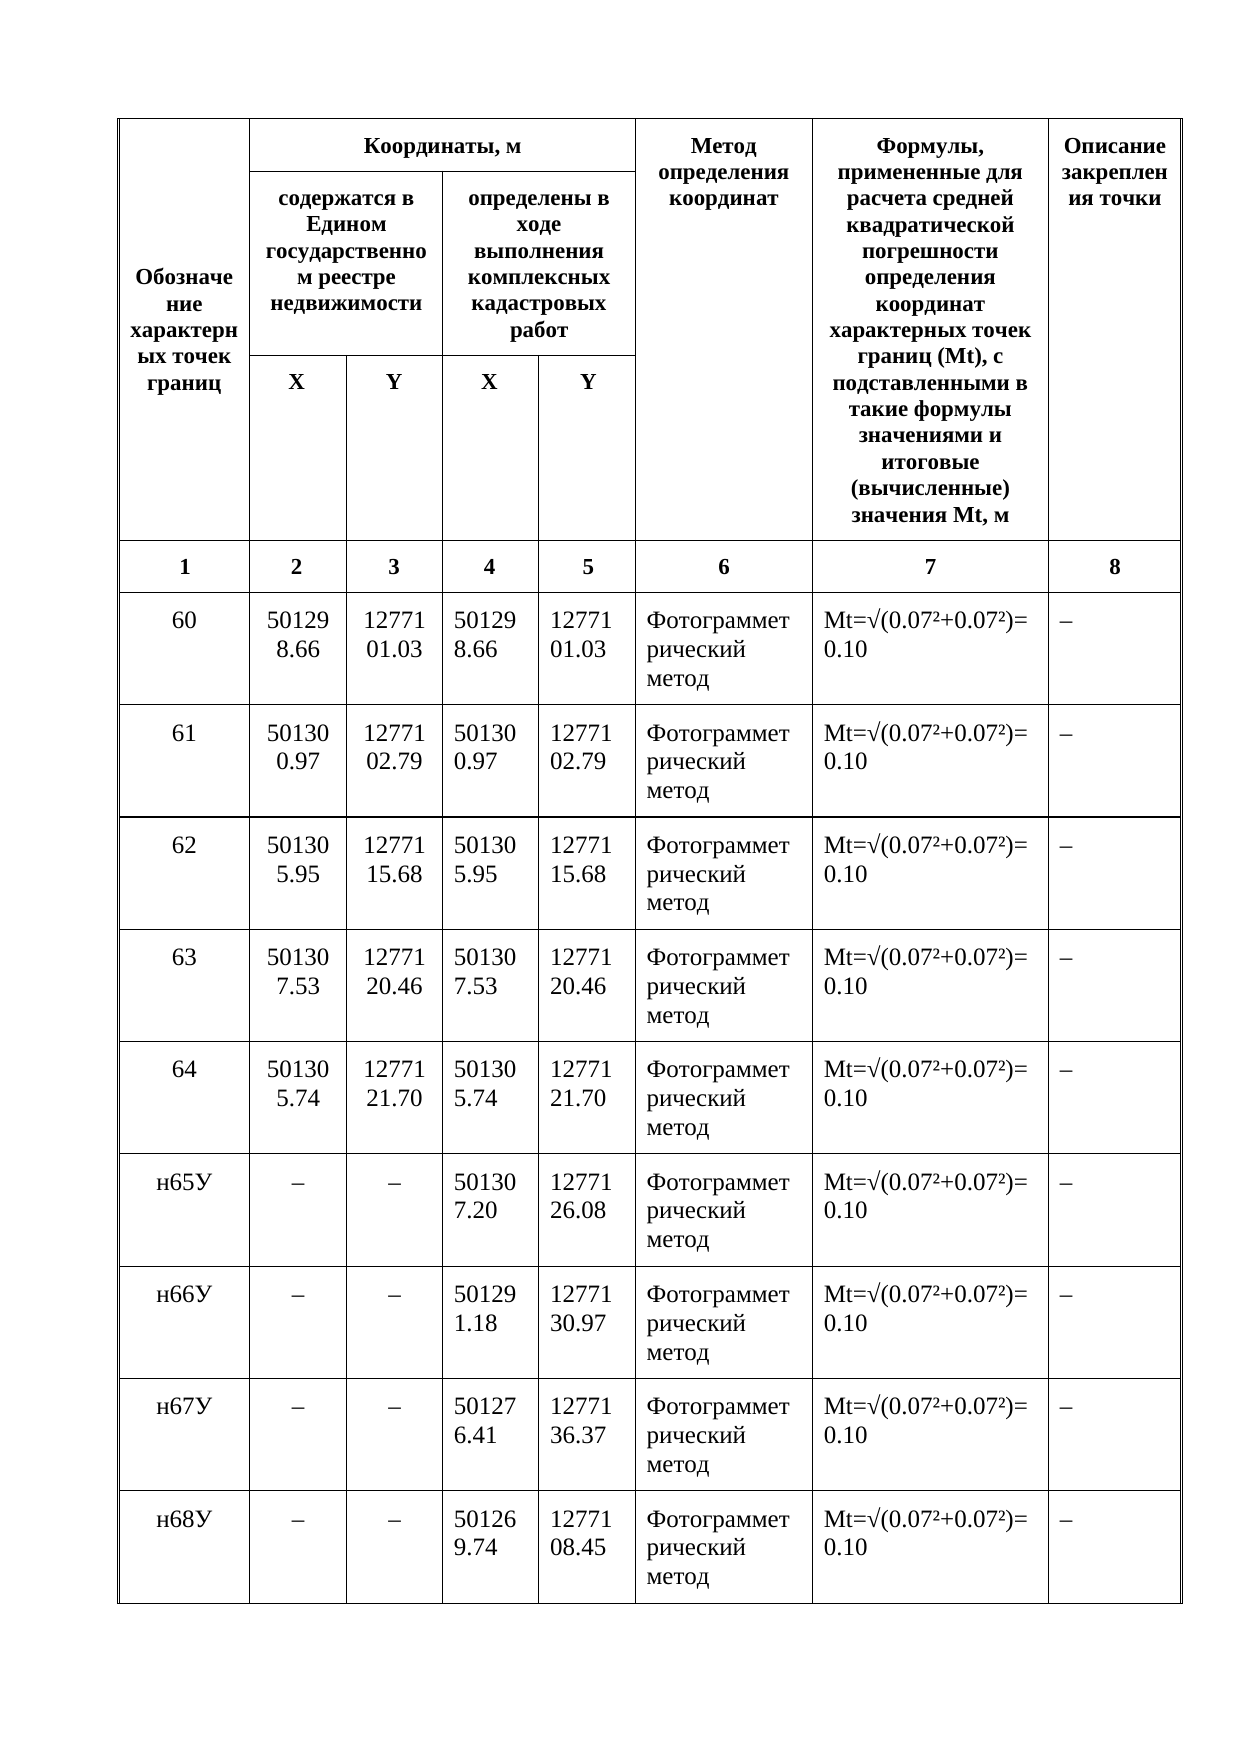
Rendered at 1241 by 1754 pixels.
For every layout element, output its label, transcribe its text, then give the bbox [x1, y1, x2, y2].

table_cell Обозначение характерных точек границ [120, 119, 249, 539]
table_cell – [1049, 1267, 1180, 1378]
table_cell 501269.74 [443, 1491, 538, 1602]
table_cell 1 [120, 541, 249, 592]
table_cell Mt=√(0.07²+0.07²)=0.10 [813, 705, 1048, 816]
table_cell 501305.74 [443, 1042, 538, 1153]
table_cell н67У [120, 1379, 249, 1490]
table_cell – [250, 1379, 346, 1490]
table_cell 1277102.79 [539, 705, 635, 816]
table_cell 62 [120, 818, 249, 929]
table_cell Фотограмметрический метод [636, 818, 812, 929]
table_cell 501305.74 [250, 1042, 346, 1153]
table_cell – [1049, 1154, 1180, 1266]
table_cell Mt=√(0.07²+0.07²)=0.10 [813, 1154, 1048, 1266]
table_cell Метод определения координат [636, 119, 812, 539]
table_cell Mt=√(0.07²+0.07²)=0.10 [813, 1267, 1048, 1378]
table_cell – [1049, 930, 1180, 1041]
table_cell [636, 1491, 812, 1602]
table_cell – [1049, 1379, 1180, 1490]
table_cell 63 [120, 930, 249, 1041]
table_cell – [1049, 705, 1180, 816]
table_cell – [347, 1379, 442, 1490]
table_cell 501298.66 [443, 593, 538, 704]
table_cell 7 [813, 541, 1048, 592]
table_cell н65У [120, 1154, 249, 1266]
table_cell Фотограмметрический метод [636, 1379, 812, 1490]
table_cell н66У [120, 1267, 249, 1378]
table_cell 8 [1049, 541, 1180, 592]
table_cell Mt=√(0.07²+0.07²)=0.10 [813, 1379, 1048, 1490]
table_cell Формулы, примененные для расчета средней квадратической погрешности определения координат характерных точек границ (Мt), с подставленными в такие формулы значениями и итоговые (вычисленные) значения Мt, м [813, 119, 1048, 539]
table_cell 6 [636, 541, 812, 592]
table_cell 1277102.79 [347, 705, 442, 816]
table_cell 501307.53 [443, 930, 538, 1041]
table_cell – [250, 1154, 346, 1266]
table_cell X [443, 356, 538, 539]
table_cell Mt=√(0.07²+0.07²)=0.10 [813, 593, 1048, 704]
table_cell Описание закрепления точки [1049, 119, 1180, 539]
table_cell 1277101.03 [539, 593, 635, 704]
table_cell – [1049, 1491, 1180, 1602]
table_cell – [250, 1491, 346, 1602]
table_cell Фотограмметрический метод [636, 1267, 812, 1378]
table_cell Фотограмметрический метод [636, 1154, 812, 1266]
table_cell 501291.18 [443, 1267, 538, 1378]
table_cell 60 [120, 593, 249, 704]
table_cell 501307.20 [443, 1154, 538, 1266]
table_cell 501305.95 [250, 818, 346, 929]
table_cell Фотограмметрический метод [636, 930, 812, 1041]
table_cell 1277101.03 [347, 593, 442, 704]
table_cell Y [347, 356, 442, 539]
table_cell 61 [120, 705, 249, 816]
table_cell – [1049, 593, 1180, 704]
table_cell 2 [250, 541, 346, 592]
table_cell – [1049, 818, 1180, 929]
table_cell 501276.41 [443, 1379, 538, 1490]
table_cell 1277121.70 [347, 1042, 442, 1153]
table_cell 1277115.68 [347, 818, 442, 929]
table_cell н68У [120, 1491, 249, 1602]
table_cell X [250, 356, 346, 539]
table_cell 501300.97 [250, 705, 346, 816]
table_cell 1277130.97 [539, 1267, 635, 1378]
table_cell – [347, 1267, 442, 1378]
table_cell 1277126.08 [539, 1154, 635, 1266]
table_cell 5 [539, 541, 635, 592]
table_cell 4 [443, 541, 538, 592]
table_cell – [347, 1491, 442, 1602]
table_cell 1277136.37 [539, 1379, 635, 1490]
table_cell – [250, 1267, 346, 1378]
table_cell 501298.66 [250, 593, 346, 704]
table_cell Mt=√(0.07²+0.07²)=0.10 [813, 818, 1048, 929]
table_cell Y [539, 356, 635, 539]
table_cell 3 [347, 541, 442, 592]
table_cell 501300.97 [443, 705, 538, 816]
table_cell 1277120.46 [539, 930, 635, 1041]
table_cell содержатся в Едином государственном реестре недвижимости [250, 172, 442, 355]
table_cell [813, 1491, 1048, 1602]
table_cell Фотограмметрический метод [636, 1042, 812, 1153]
table_cell определены в ходе выполнения комплексных кадастровых работ [443, 172, 635, 355]
table_cell 501305.95 [443, 818, 538, 929]
table_cell Mt=√(0.07²+0.07²)=0.10 [813, 1042, 1048, 1153]
table_cell Mt=√(0.07²+0.07²)=0.10 [813, 930, 1048, 1041]
table_cell 1277120.46 [347, 930, 442, 1041]
table_cell 1277115.68 [539, 818, 635, 929]
table_cell 1277108.45 [539, 1491, 635, 1602]
table_cell 64 [120, 1042, 249, 1153]
table_cell Фотограмметрический метод [636, 705, 812, 816]
table_cell 1277121.70 [539, 1042, 635, 1153]
table_cell Координаты, м [250, 119, 635, 171]
table_cell Фотограмметрический метод [636, 593, 812, 704]
table_cell – [1049, 1042, 1180, 1153]
table_cell 501307.53 [250, 930, 346, 1041]
table_cell – [347, 1154, 442, 1266]
